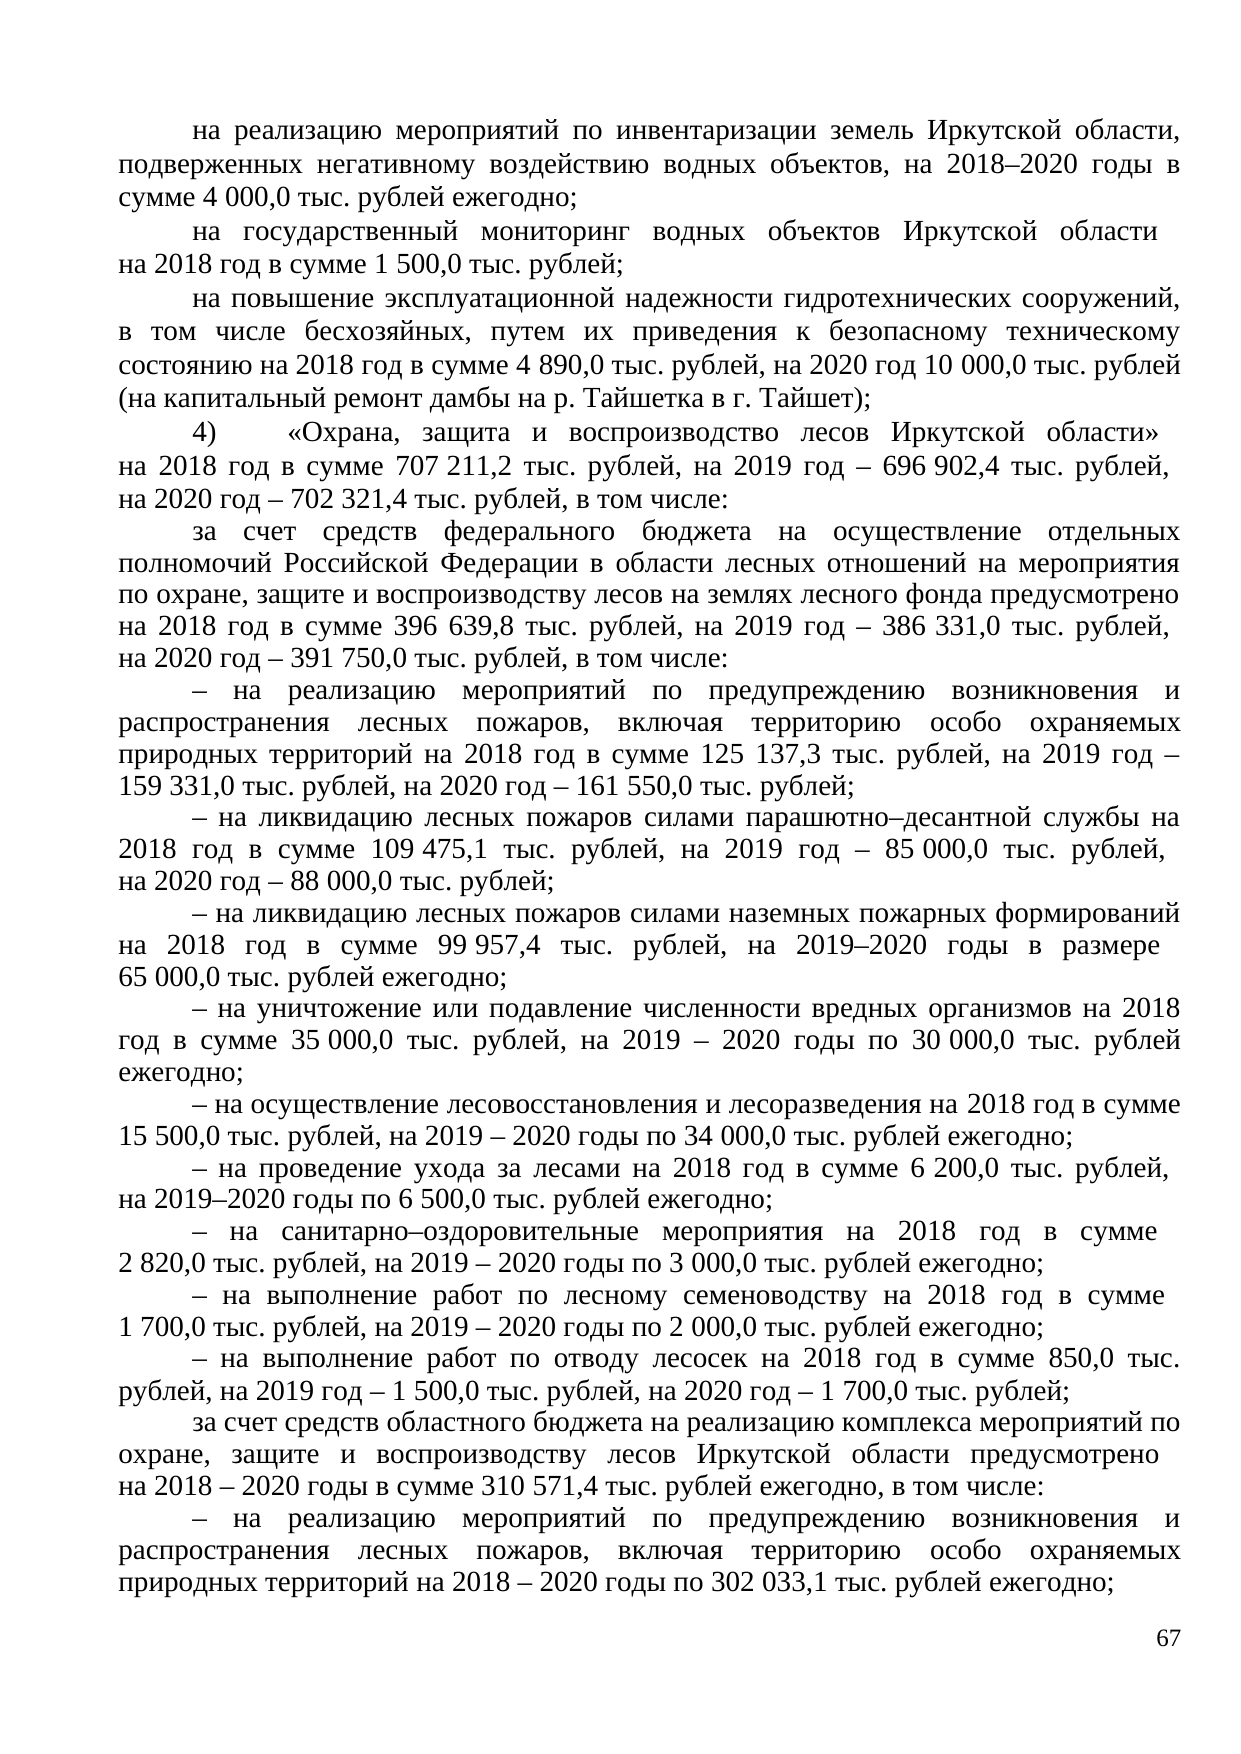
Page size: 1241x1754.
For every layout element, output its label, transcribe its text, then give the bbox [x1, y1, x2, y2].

text на реализацию мероприятий по инвентаризации земель Иркутской области, подверженных негативному воздействию водных объектов, на 2018–2020 годы в сумме 4 000,0 тыс. рублей ежегодно; [118, 112, 1181, 213]
text за счет средств областного бюджета на реализацию комплекса мероприятий по охране, защите и воспроизводству лесов Иркутской области предусмотрено на 2018 – 2020 годы в сумме 310 571,4 тыс. рублей ежегодно, в том числе: [118, 1406, 1181, 1502]
text – на выполнение работ по отводу лесосек на 2018 год в сумме 850,0 тыс. рублей, на 2019 год – 1 500,0 тыс. рублей, на 2020 год – 1 700,0 тыс. рублей; [118, 1342, 1181, 1406]
text – на ликвидацию лесных пожаров силами наземных пожарных формирований на 2018 год в сумме 99 957,4 тыс. рублей, на 2019–2020 годы в размере 65 000,0 тыс. рублей ежегодно; [118, 897, 1181, 992]
text – на проведение ухода за лесами на 2018 год в сумме 6 200,0 тыс. рублей, на 2019–2020 годы по 6 500,0 тыс. рублей ежегодно; [118, 1152, 1181, 1215]
list «Охрана, защита и воспроизводство лесов Иркутской области» на 2018 год в сумме 707 211,2 тыс. рублей, на 2019 год – 696 902,4 тыс. рублей, на 2020 год – 702 321,4 тыс. рублей, в том числе: [118, 414, 1181, 515]
text – на уничтожение или подавление численности вредных организмов на 2018 год в сумме 35 000,0 тыс. рублей, на 2019 – 2020 годы по 30 000,0 тыс. рублей ежегодно; [118, 992, 1181, 1088]
text – на выполнение работ по лесному семеноводству на 2018 год в сумме 1 700,0 тыс. рублей, на 2019 – 2020 годы по 2 000,0 тыс. рублей ежегодно; [118, 1279, 1181, 1342]
text – на осуществление лесовосстановления и лесоразведения на 2018 год в сумме 15 500,0 тыс. рублей, на 2019 – 2020 годы по 34 000,0 тыс. рублей ежегодно; [118, 1088, 1181, 1152]
text – на санитарно–оздоровительные мероприятия на 2018 год в сумме 2 820,0 тыс. рублей, на 2019 – 2020 годы по 3 000,0 тыс. рублей ежегодно; [118, 1215, 1181, 1279]
text на государственный мониторинг водных объектов Иркутской области на 2018 год в сумме 1 500,0 тыс. рублей; [118, 213, 1181, 280]
text на повышение эксплуатационной надежности гидротехнических сооружений, в том числе бесхозяйных, путем их приведения к безопасному техническому состоянию на 2018 год в сумме 4 890,0 тыс. рублей, на 2020 год 10 000,0 тыс. рублей (на капитальный ремонт дамбы на р. Тайшетка в г. Тайшет); [118, 280, 1181, 414]
text – на реализацию мероприятий по предупреждению возникновения и распространения лесных пожаров, включая территорию особо охраняемых природных территорий на 2018 – 2020 годы по 302 033,1 тыс. рублей ежегодно; [118, 1502, 1181, 1597]
text за счет средств федерального бюджета на осуществление отдельных полномочий Российской Федерации в области лесных отношений на мероприятия по охране, защите и воспроизводству лесов на землях лесного фонда предусмотрено на 2018 год в сумме 396 639,8 тыс. рублей, на 2019 год – 386 331,0 тыс. рублей, на 2020 год – 391 750,0 тыс. рублей, в том числе: [118, 515, 1181, 674]
text – на реализацию мероприятий по предупреждению возникновения и распространения лесных пожаров, включая территорию особо охраняемых природных территорий на 2018 год в сумме 125 137,3 тыс. рублей, на 2019 год – 159 331,0 тыс. рублей, на 2020 год – 161 550,0 тыс. рублей; [118, 674, 1181, 801]
text – на ликвидацию лесных пожаров силами парашютно–десантной службы на 2018 год в сумме 109 475,1 тыс. рублей, на 2019 год – 85 000,0 тыс. рублей, на 2020 год – 88 000,0 тыс. рублей; [118, 801, 1181, 897]
